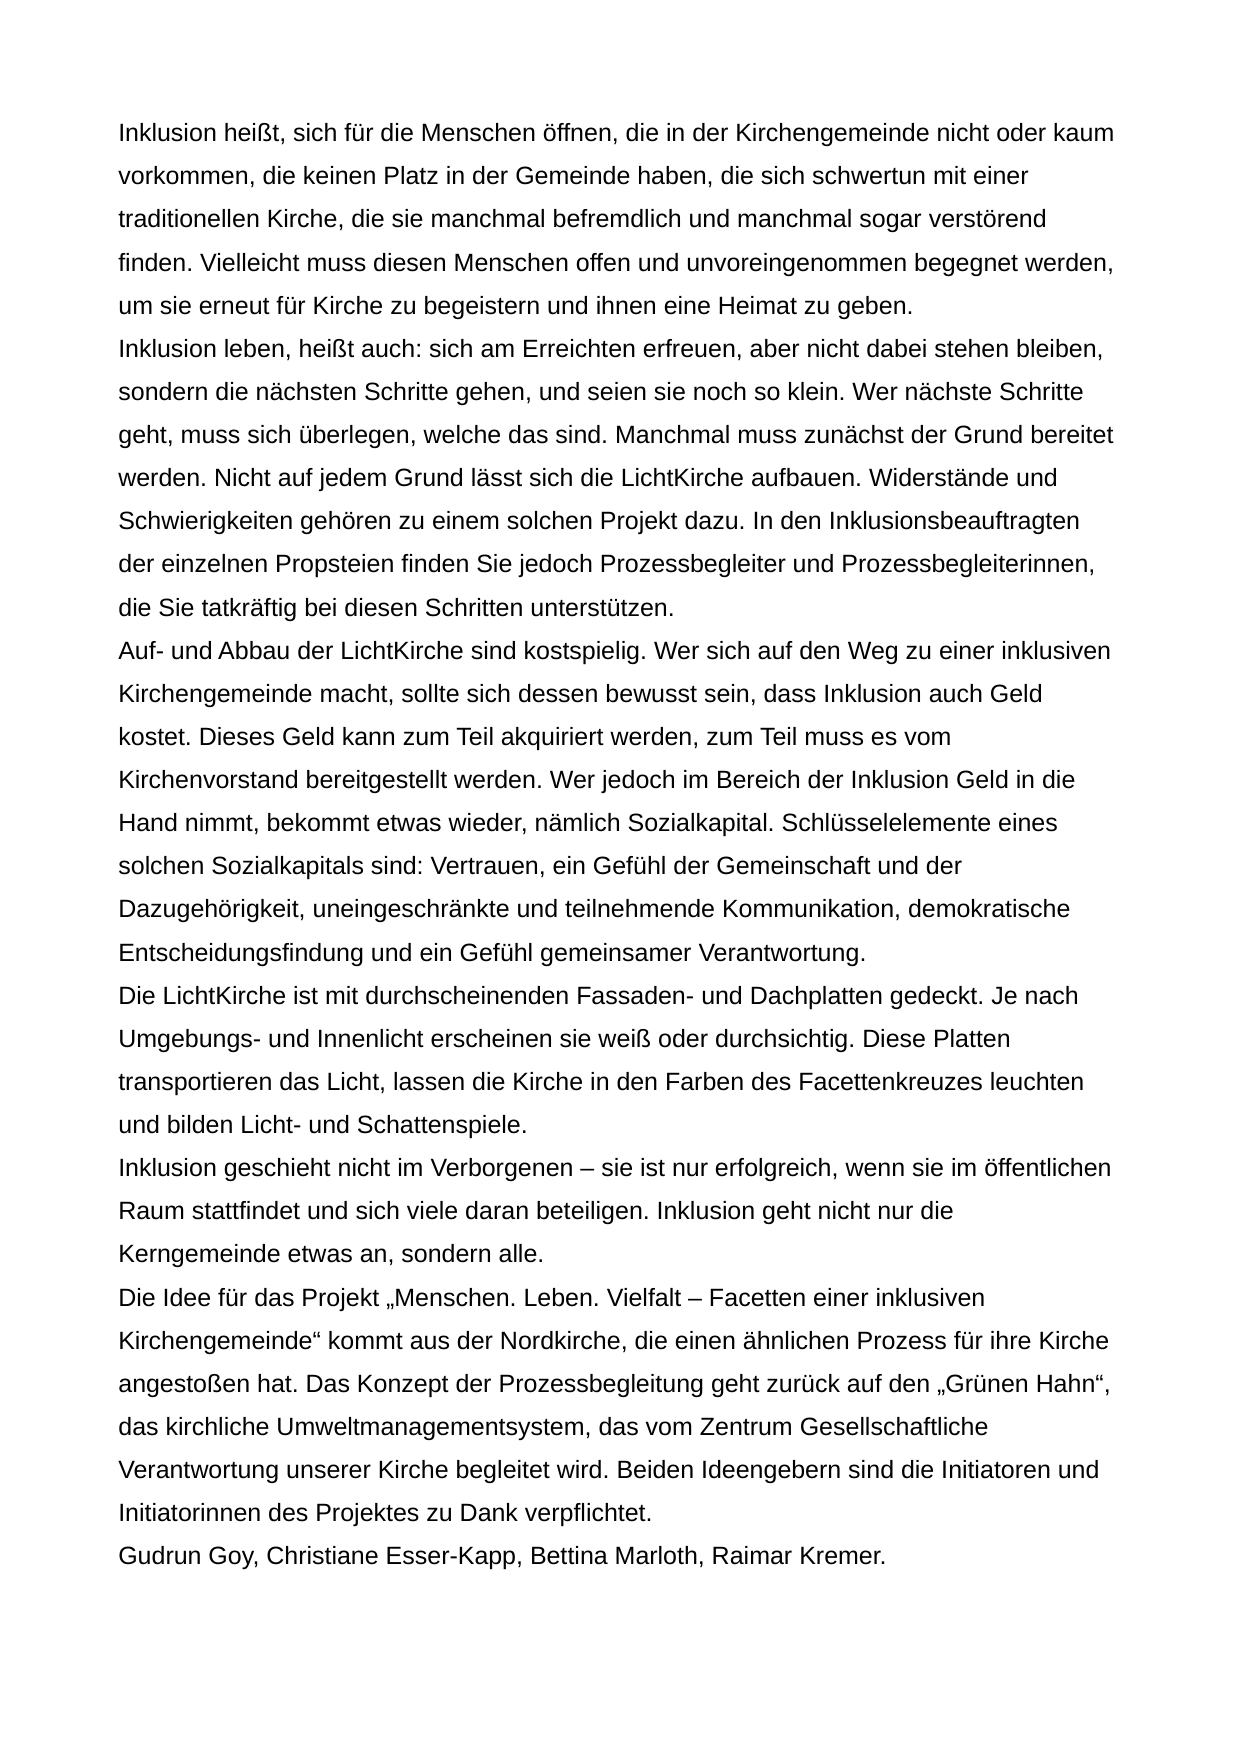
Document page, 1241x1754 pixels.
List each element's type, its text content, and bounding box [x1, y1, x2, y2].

text Auf- und Abbau der LichtKirche sind kostspielig. Wer sich auf den Weg zu einer inklusiven Kirchengemeinde macht, sollte sich dessen bewusst sein, dass Inklusion auch Geld kostet. Dieses Geld kann zum Teil akquiriert werden, zum Teil muss es vom Kirchenvorstand bereitgestellt werden. Wer jedoch im Bereich der Inklusion Geld in die Hand nimmt, bekommt etwas wieder, nämlich Sozialkapital. Schlüsselelemente eines solchen Sozialkapitals sind: Vertrauen, ein Gefühl der Gemeinschaft und der Dazugehörigkeit, uneingeschränkte und teilnehmende Kommunikation, demokratische Entscheidungsfindung und ein Gefühl gemeinsamer Verantwortung. [118, 636, 1122, 966]
text Gudrun Goy, Christiane Esser-Kapp, Bettina Marloth, Raimar Kremer. [118, 1541, 1122, 1570]
text Inklusion geschieht nicht im Verborgenen – sie ist nur erfolgreich, wenn sie im öffentlichen Raum stattfindet und sich viele daran beteiligen. Inklusion geht nicht nur die Kerngemeinde etwas an, sondern alle. [118, 1153, 1122, 1268]
text Inklusion leben, heißt auch: sich am Erreichten erfreuen, aber nicht dabei stehen bleiben, sondern die nächsten Schritte gehen, und seien sie noch so klein. Wer nächste Schritte geht, muss sich überlegen, welche das sind. Manchmal muss zunächst der Grund bereitet werden. Nicht auf jedem Grund lässt sich die LichtKirche aufbauen. Widerstände und Schwierigkeiten gehören zu einem solchen Projekt dazu. In den Inklusionsbeauftragten der einzelnen Propsteien finden Sie jedoch Prozessbegleiter und Prozessbegleiterinnen, die Sie tatkräftig bei diesen Schritten unterstützen. [118, 334, 1122, 621]
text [118, 118, 1122, 319]
text Die LichtKirche ist mit durchscheinenden Fassaden- und Dachplatten gedeckt. Je nach Umgebungs- und Innenlicht erscheinen sie weiß oder durchsichtig. Diese Platten transportieren das Licht, lassen die Kirche in den Farben des Facettenkreuzes leuchten und bilden Licht- und Schattenspiele. [118, 981, 1122, 1139]
text Die Idee für das Projekt „Menschen. Leben. Vielfalt – Facetten einer inklusiven Kirchengemeinde“ kommt aus der Nordkirche, die einen ähnlichen Prozess für ihre Kirche angestoßen hat. Das Konzept der Prozessbegleitung geht zurück auf den „Grünen Hahn“, das kirchliche Umweltmanagementsystem, das vom Zentrum Gesellschaftliche Verantwortung unserer Kirche begleitet wird. Beiden Ideengebern sind die Initiatoren und Initiatorinnen des Projektes zu Dank verpflichtet. [118, 1282, 1122, 1527]
